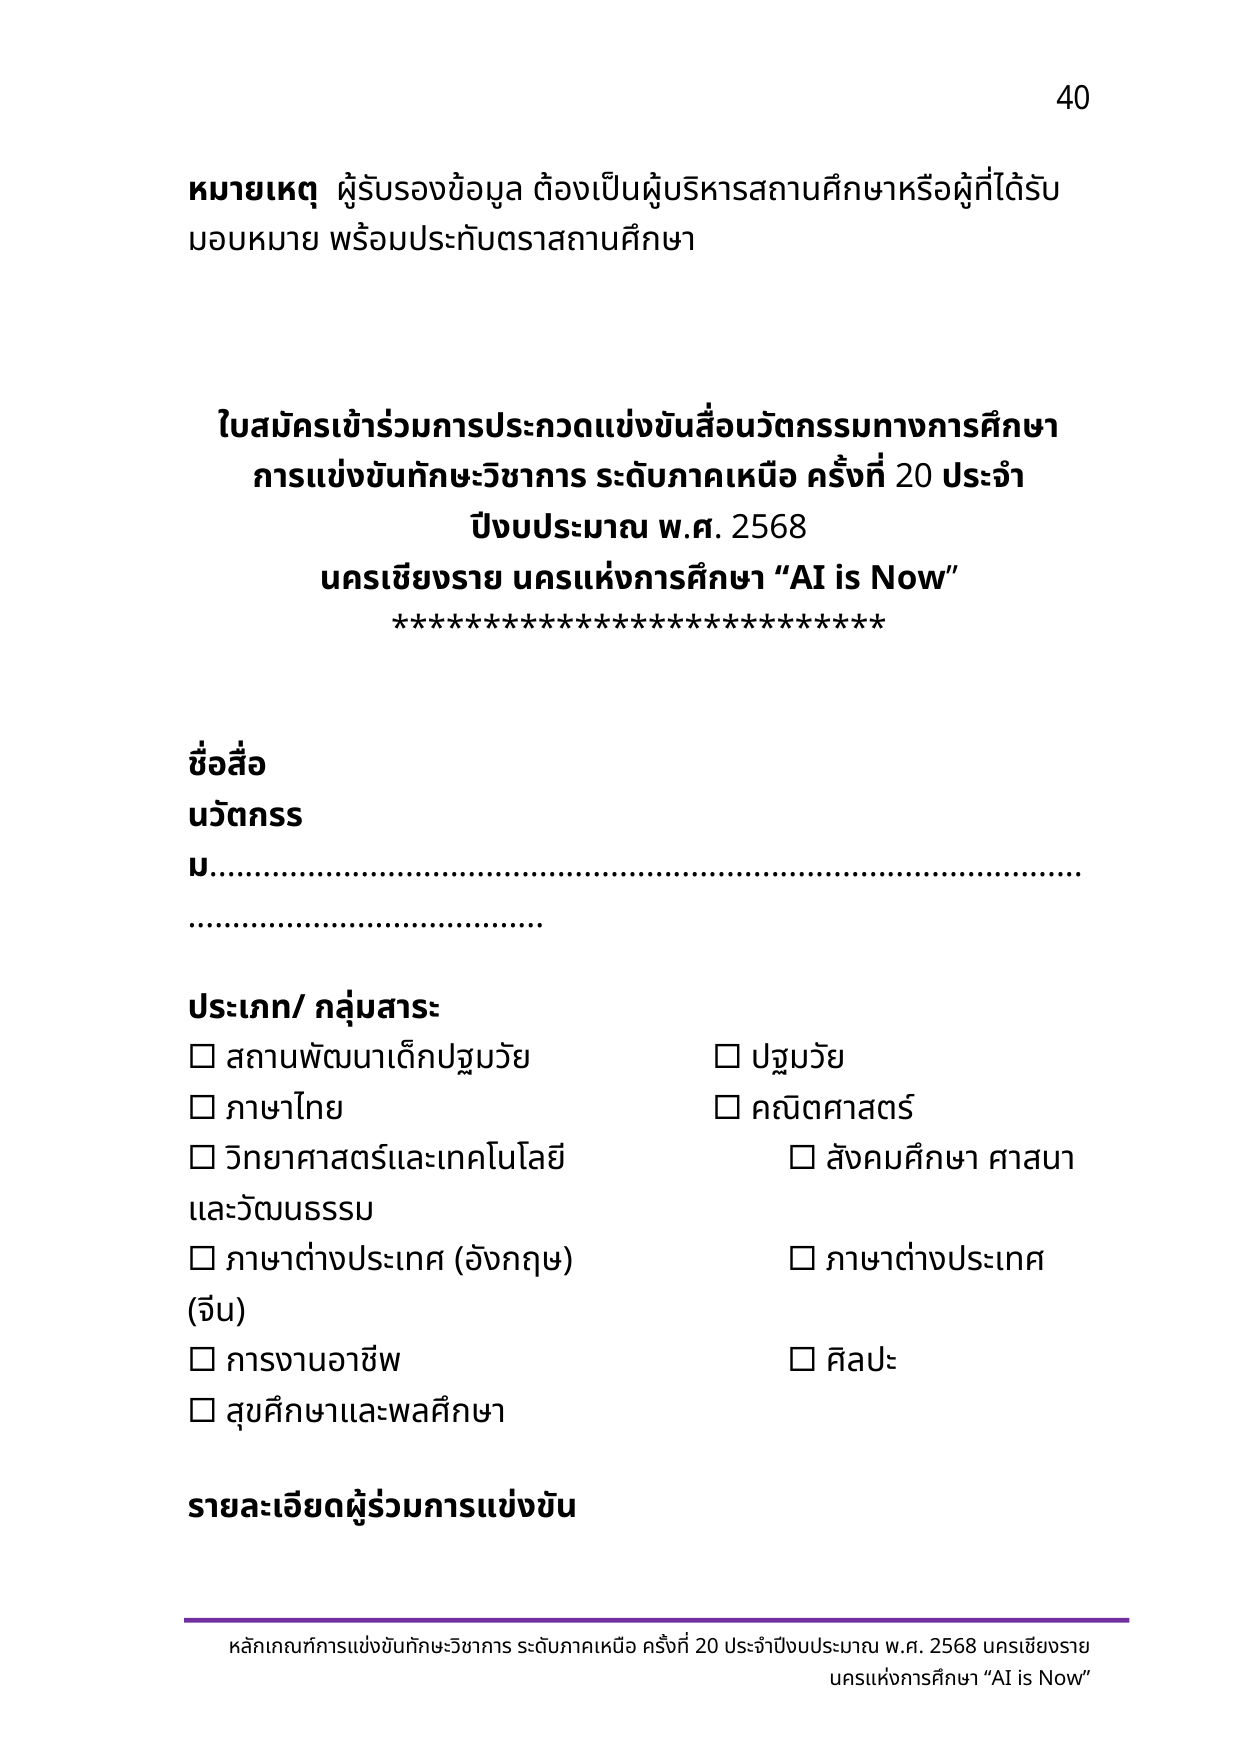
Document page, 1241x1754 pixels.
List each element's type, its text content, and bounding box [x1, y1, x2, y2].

text ภาษาไทย คณิตศาสตร์ [187, 1084, 1090, 1134]
text *************************** [187, 604, 1090, 649]
text ภาษาต่างประเทศ (อังกฤษ) ภาษาต่างประเทศ (จีน) [187, 1235, 1090, 1336]
text สถานพัฒนาเด็กปฐมวัย ปฐมวัย [187, 1033, 1090, 1084]
text สุขศึกษาและพลศึกษา [187, 1387, 1090, 1437]
text ใบสมัครเข้าร่วมการประกวดแข่งขันสื่อนวัตกรรมทางการศึกษา [187, 402, 1090, 452]
text นครเชียงราย นครแห่งการศึกษา “AI is Now” [187, 553, 1090, 604]
text หมายเหตุ ผู้รับรองข้อมูล ต้องเป็นผู้บริหารสถานศึกษาหรือผู้ที่ได้รับมอบหมาย พร้อมประทับตราสถานศึกษา [187, 165, 1090, 266]
text การแข่งขันทักษะวิชาการ ระดับภาคเหนือ ครั้งที่ 20 ประจำปีงบประมาณ พ.ศ. 2568 [187, 452, 1090, 553]
text วิทยาศาสตร์และเทคโนโลยี สังคมศึกษา ศาสนาและวัฒนธรรม [187, 1134, 1090, 1235]
text ชื่อสื่อนวัตกรรม.......................................................................................................................................... [187, 740, 1090, 937]
text ประเภท/ กลุ่มสาระ [187, 983, 1090, 1033]
text การงานอาชีพ ศิลปะ [187, 1336, 1090, 1387]
text รายละเอียดผู้ร่วมการแข่งขัน [187, 1482, 1090, 1533]
